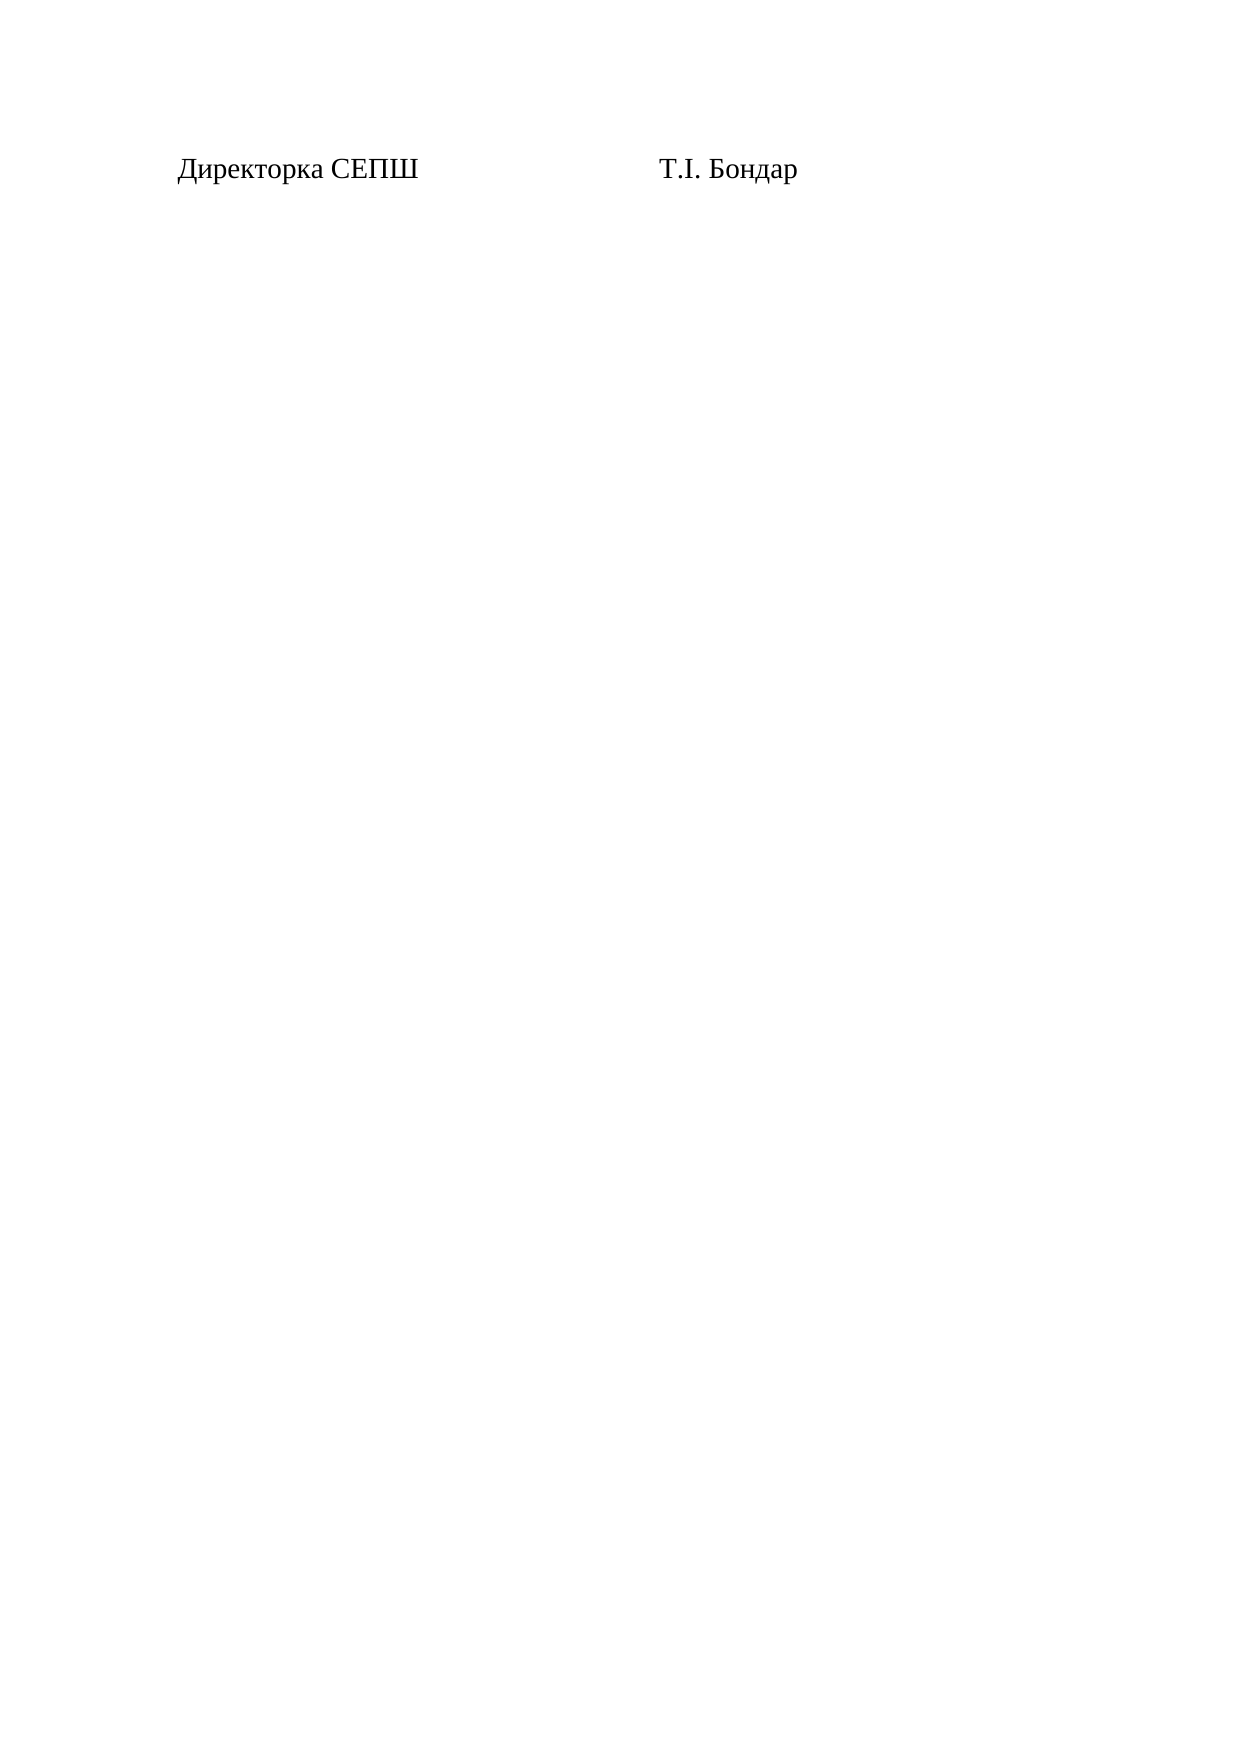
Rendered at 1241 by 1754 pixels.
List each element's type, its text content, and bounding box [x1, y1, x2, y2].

text Директорка СЕПШ Т.І. Бондар [177, 152, 1152, 185]
